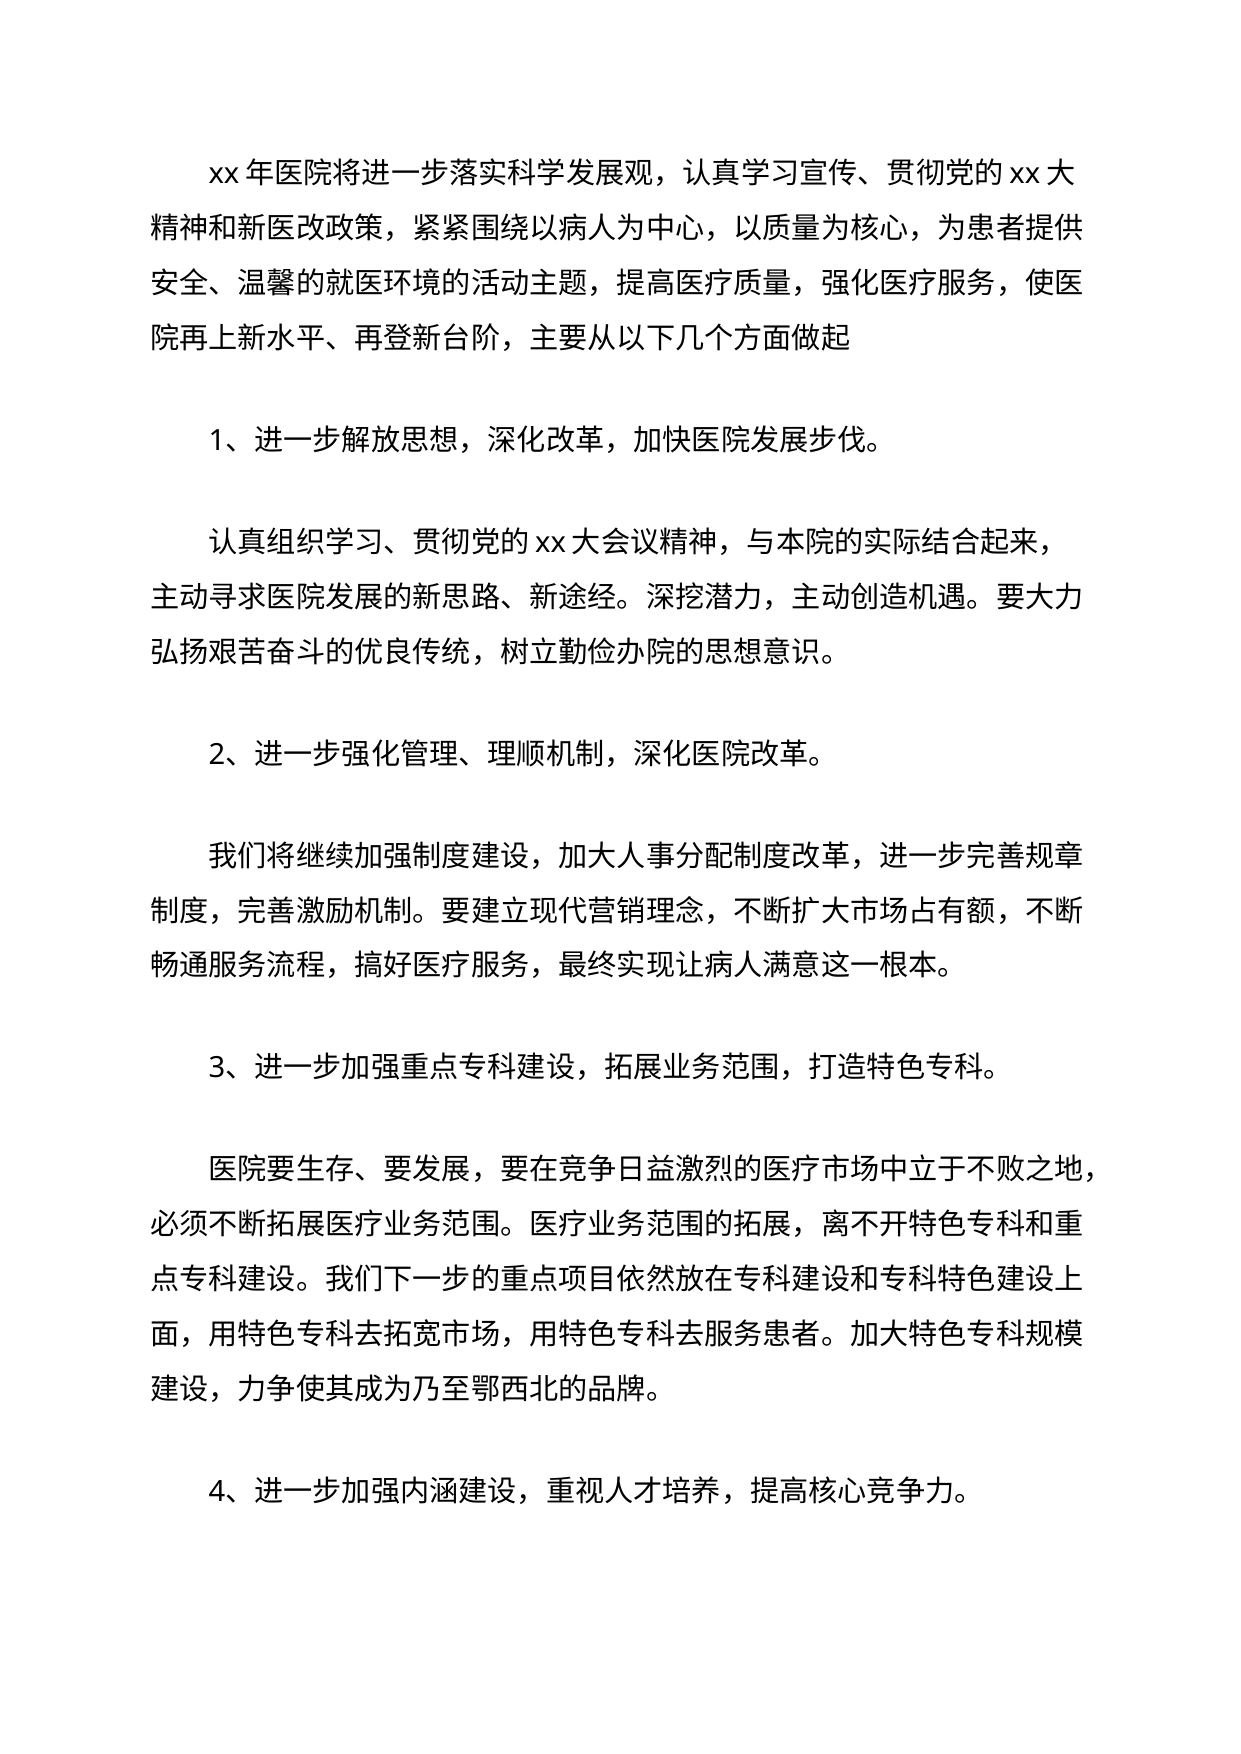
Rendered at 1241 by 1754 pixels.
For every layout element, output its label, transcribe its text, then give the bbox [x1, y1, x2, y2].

text 3、进一步加强重点专科建设，拓展业务范围，打造特色专科。 [150, 1044, 1090, 1086]
text 我们将继续加强制度建设，加大人事分配制度改革，进一步完善规章制度，完善激励机制。要建立现代营销理念，不断扩大市场占有额，不断畅通服务流程，搞好医疗服务，最终实现让病人满意这一根本。 [150, 832, 1090, 984]
text 1、进一步解放思想，深化改革，加快医院发展步伐。 [150, 417, 1090, 459]
text 2、进一步强化管理、理顺机制，深化医院改革。 [150, 730, 1090, 773]
text xx年医院将进一步落实科学发展观，认真学习宣传、贯彻党的xx大精神和新医改政策，紧紧围绕以病人为中心，以质量为核心，为患者提供安全、温馨的就医环境的活动主题，提高医疗质量，强化医疗服务，使医院再上新水平、再登新台阶，主要从以下几个方面做起 [150, 150, 1090, 357]
text 4、进一步加强内涵建设，重视人才培养，提高核心竞争力。 [150, 1467, 1090, 1509]
text 认真组织学习、贯彻党的xx大会议精神，与本院的实际结合起来，主动寻求医院发展的新思路、新途经。深挖潜力，主动创造机遇。要大力弘扬艰苦奋斗的优良传统，树立勤俭办院的思想意识。 [150, 518, 1090, 671]
text 医院要生存、要发展，要在竞争日益激烈的医疗市场中立于不败之地，必须不断拓展医疗业务范围。医疗业务范围的拓展，离不开特色专科和重点专科建设。我们下一步的重点项目依然放在专科建设和专科特色建设上面，用特色专科去拓宽市场，用特色专科去服务患者。加大特色专科规模建设，力争使其成为乃至鄂西北的品牌。 [150, 1146, 1090, 1408]
